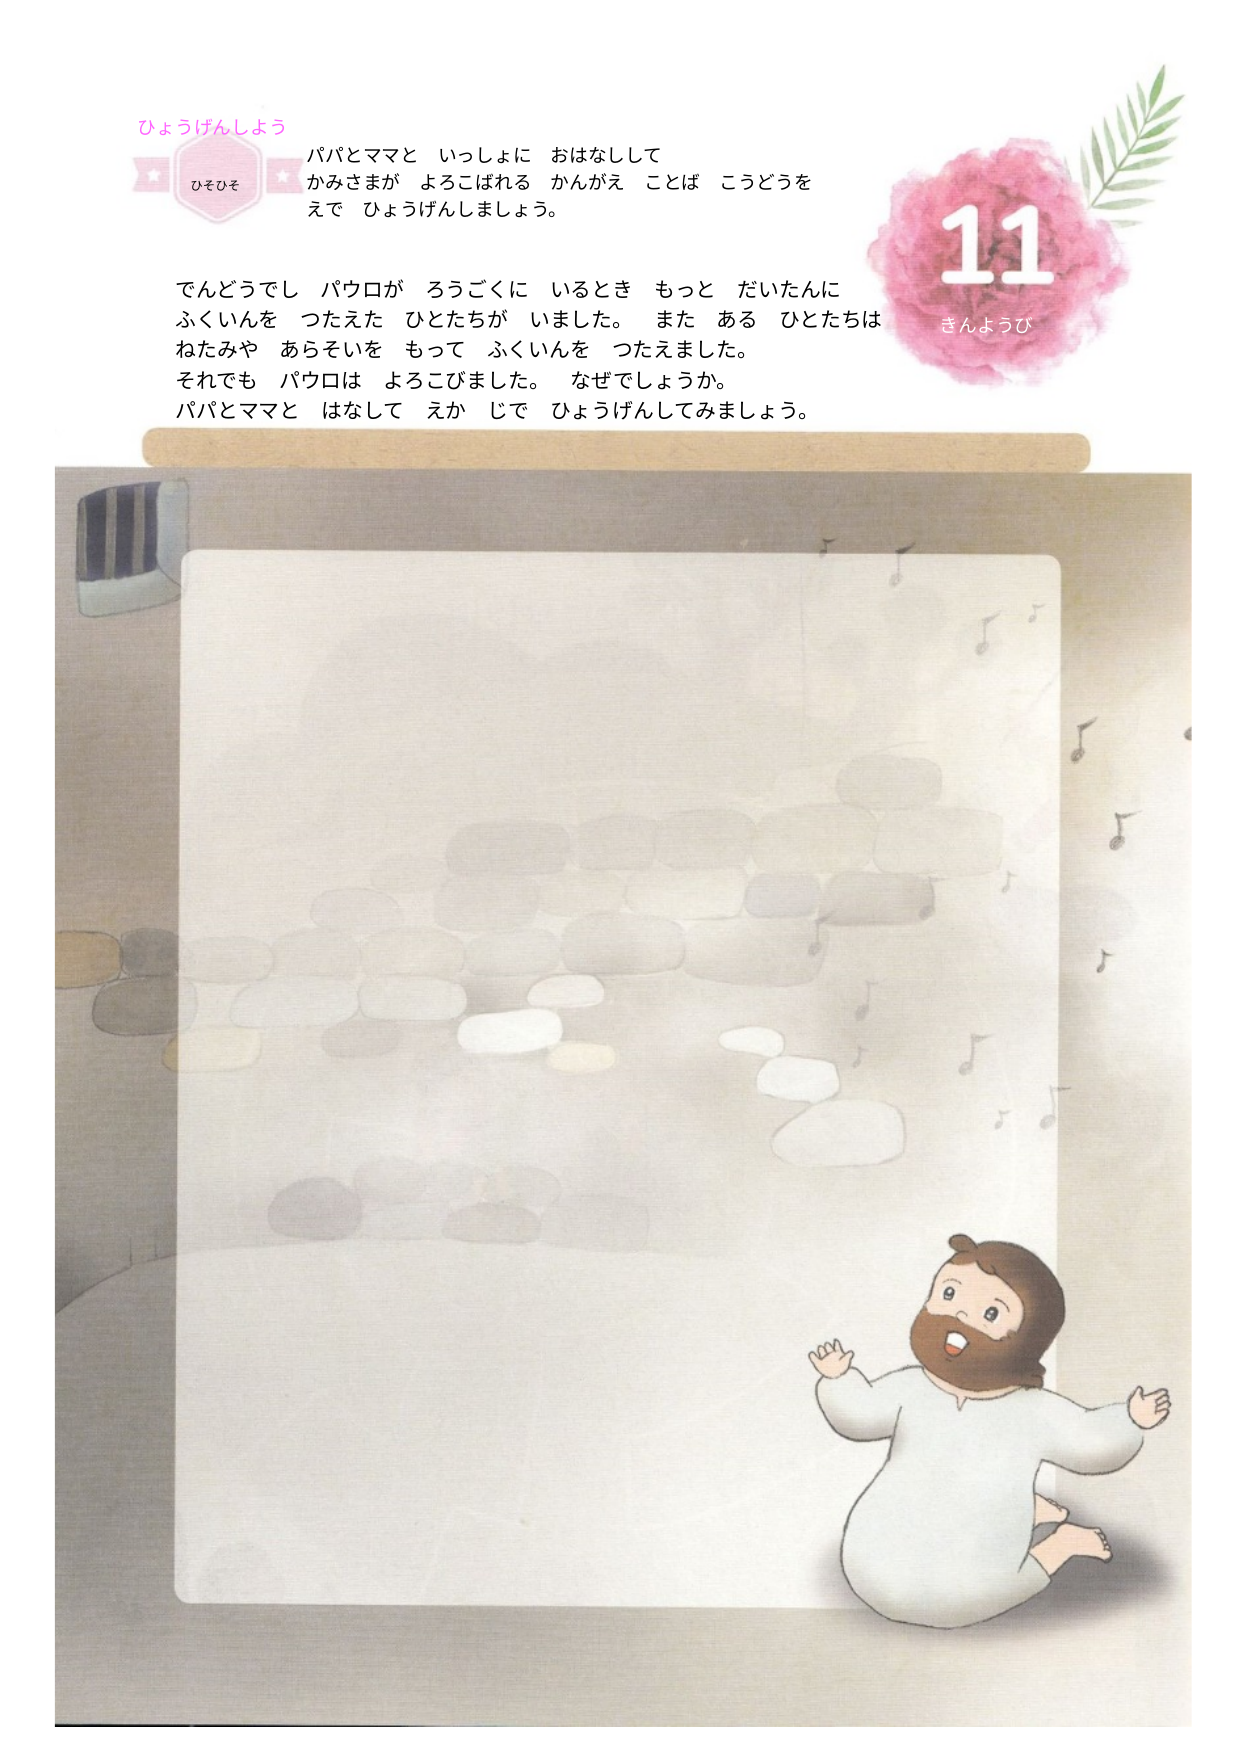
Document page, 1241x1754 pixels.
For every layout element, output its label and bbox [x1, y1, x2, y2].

picture [54, 41, 1192, 1727]
